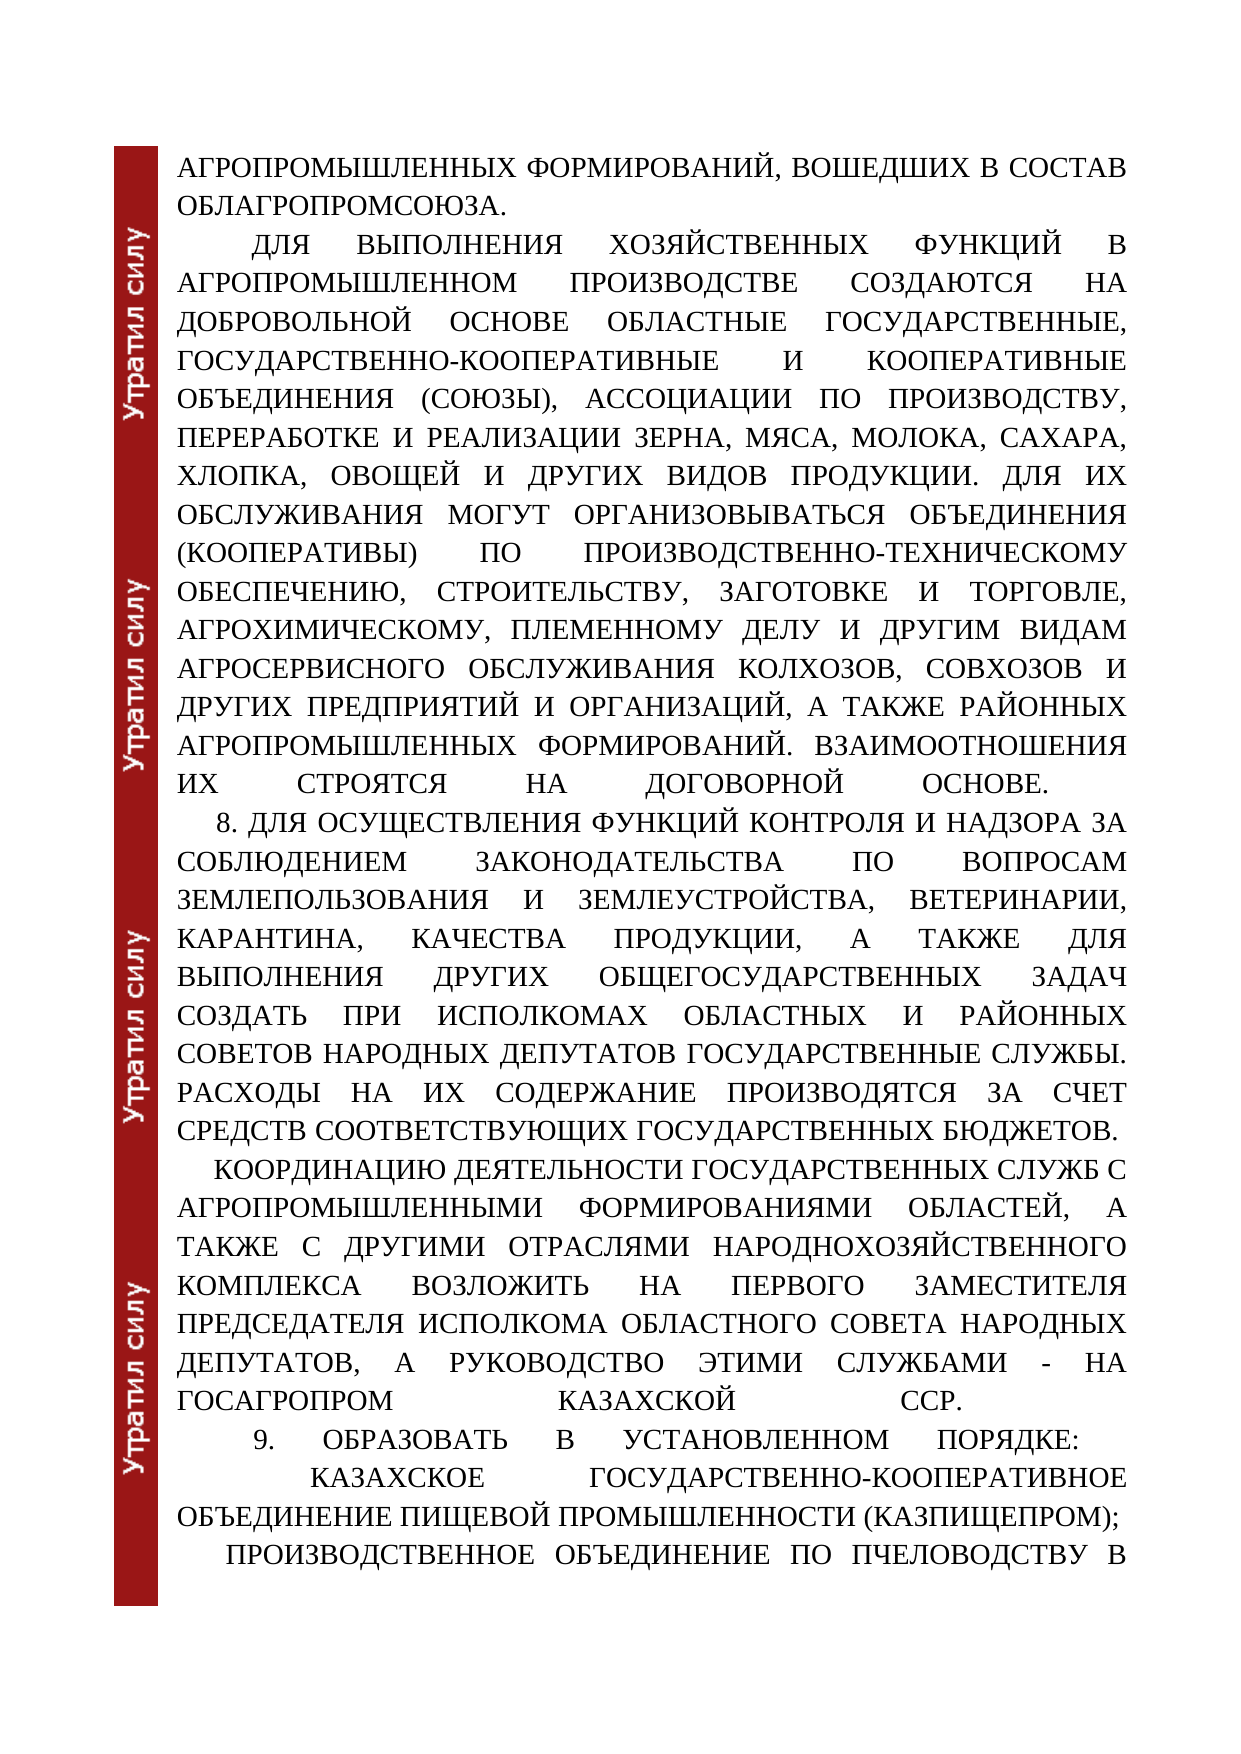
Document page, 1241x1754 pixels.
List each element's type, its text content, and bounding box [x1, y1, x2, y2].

picture [114, 1571, 158, 1606]
picture [114, 146, 158, 150]
